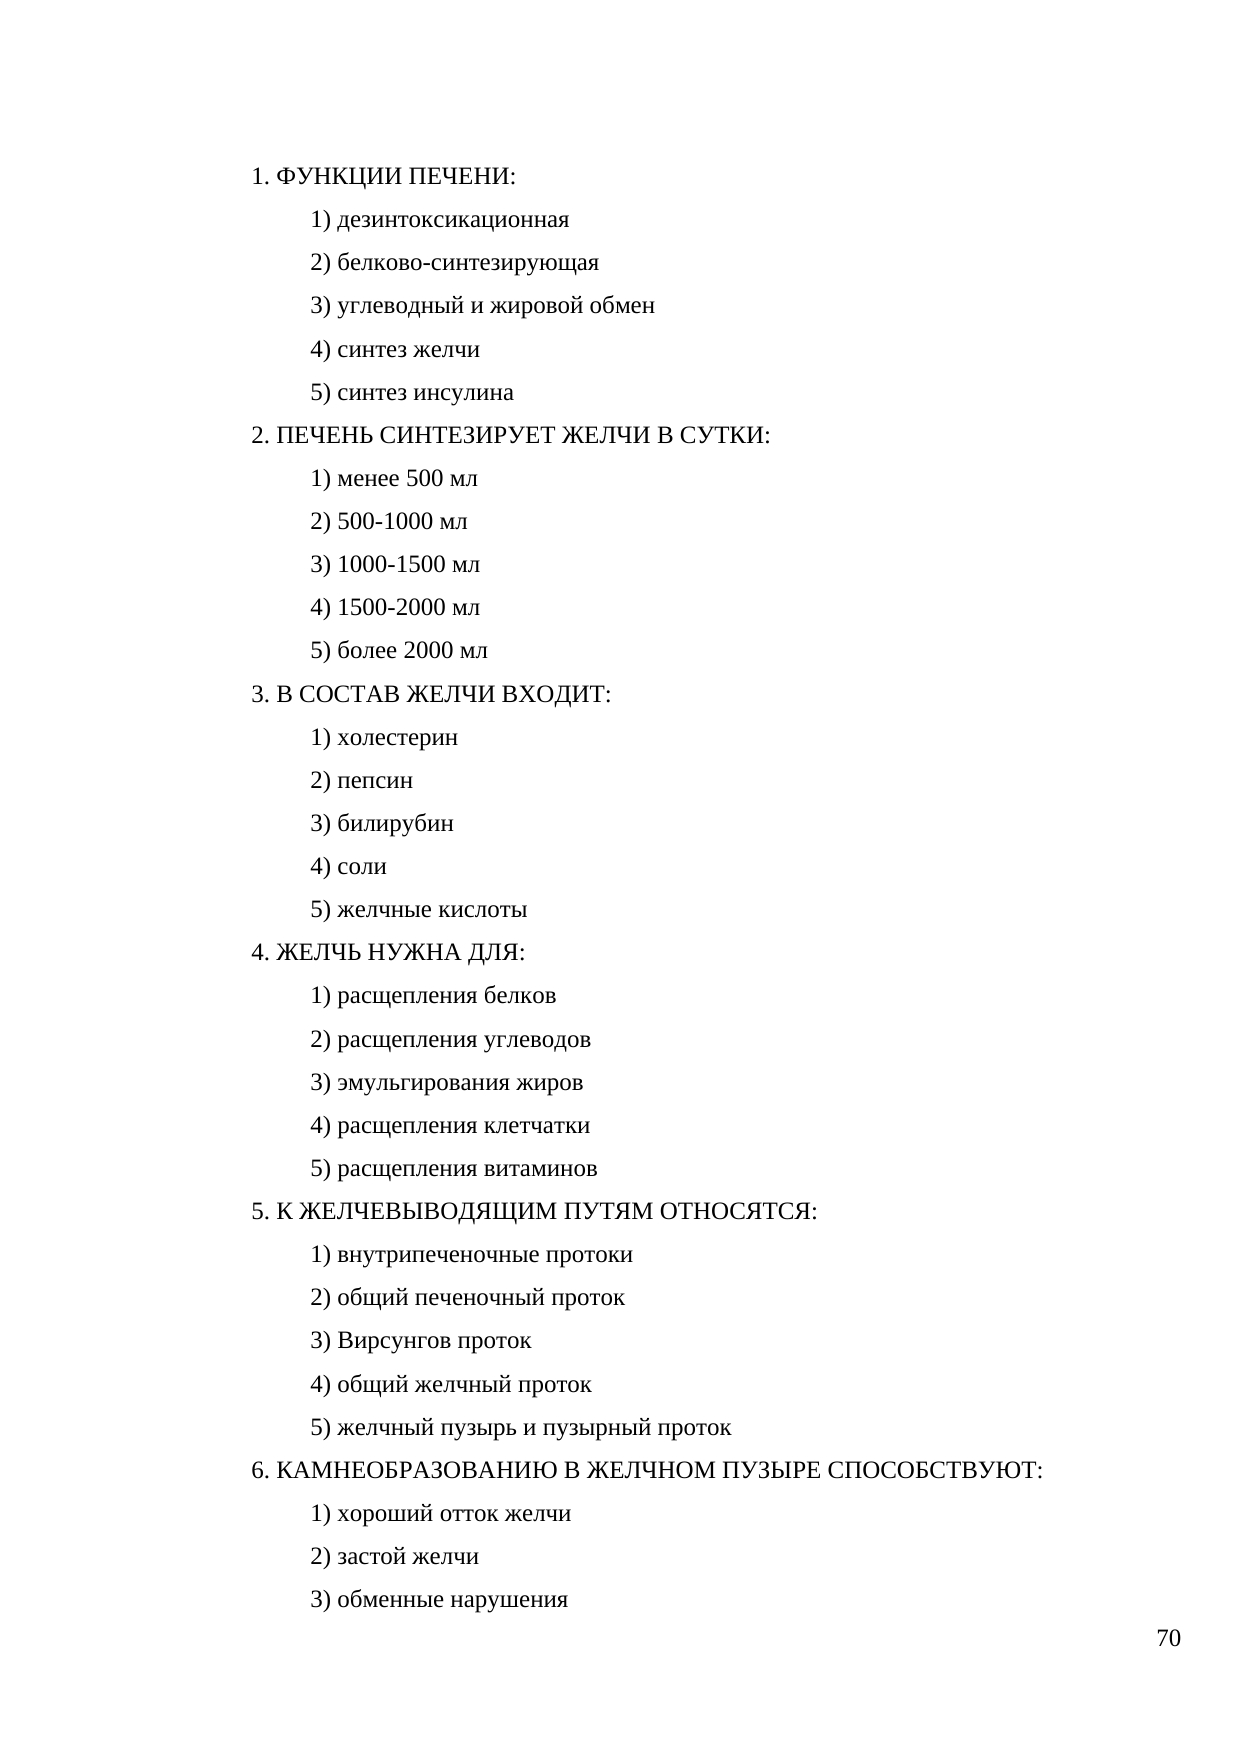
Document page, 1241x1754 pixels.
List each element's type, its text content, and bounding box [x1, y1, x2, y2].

text 2) 500-1000 мл [236, 506, 1181, 535]
text 4) общий желчный проток [236, 1369, 1181, 1397]
text 2) пепсин [236, 765, 1181, 794]
text 2) расщепления углеводов [236, 1024, 1181, 1052]
text 1. ФУНКЦИИ ПЕЧЕНИ: [177, 161, 1181, 190]
text 5) желчный пузырь и пузырный проток [236, 1412, 1181, 1441]
text 3) эмульгирования жиров [236, 1067, 1181, 1096]
text 5. К ЖЕЛЧЕВЫВОДЯЩИМ ПУТЯМ ОТНОСЯТСЯ: [177, 1196, 1181, 1225]
text 1) внутрипеченочные протоки [236, 1239, 1181, 1268]
text 2) общий печеночный проток [236, 1282, 1181, 1311]
text 1) менее 500 мл [236, 463, 1181, 492]
text 3) билирубин [236, 808, 1181, 837]
text 4) соли [236, 851, 1181, 880]
text 1) дезинтоксикационная [236, 204, 1181, 233]
text 3) обменные нарушения [236, 1584, 1181, 1613]
text 5) желчные кислоты [236, 894, 1181, 923]
text 5) более 2000 мл [236, 636, 1181, 664]
text 1) хороший отток желчи [236, 1498, 1181, 1527]
text 6. КАМНЕОБРАЗОВАНИЮ В ЖЕЛЧНОМ ПУЗЫРЕ СПОСОБСТВУЮТ: [177, 1455, 1181, 1484]
text 2. ПЕЧЕНЬ СИНТЕЗИРУЕТ ЖЕЛЧИ В СУТКИ: [177, 420, 1181, 449]
text 3) Вирсунгов проток [236, 1326, 1181, 1354]
text 3) 1000-1500 мл [236, 549, 1181, 578]
text 4) расщепления клетчатки [236, 1110, 1181, 1139]
text 4. ЖЕЛЧЬ НУЖНА ДЛЯ: [177, 937, 1181, 966]
text 5) синтез инсулина [236, 377, 1181, 406]
text 1) расщепления белков [236, 981, 1181, 1009]
text 5) расщепления витаминов [236, 1153, 1181, 1182]
text 3. В СОСТАВ ЖЕЛЧИ ВХОДИТ: [177, 679, 1181, 707]
text 4) синтез желчи [236, 334, 1181, 362]
text 2) застой желчи [236, 1541, 1181, 1570]
text 3) углеводный и жировой обмен [236, 291, 1181, 319]
text 2) белково-синтезирующая [236, 247, 1181, 276]
text 4) 1500-2000 мл [236, 592, 1181, 621]
text 1) холестерин [236, 722, 1181, 751]
